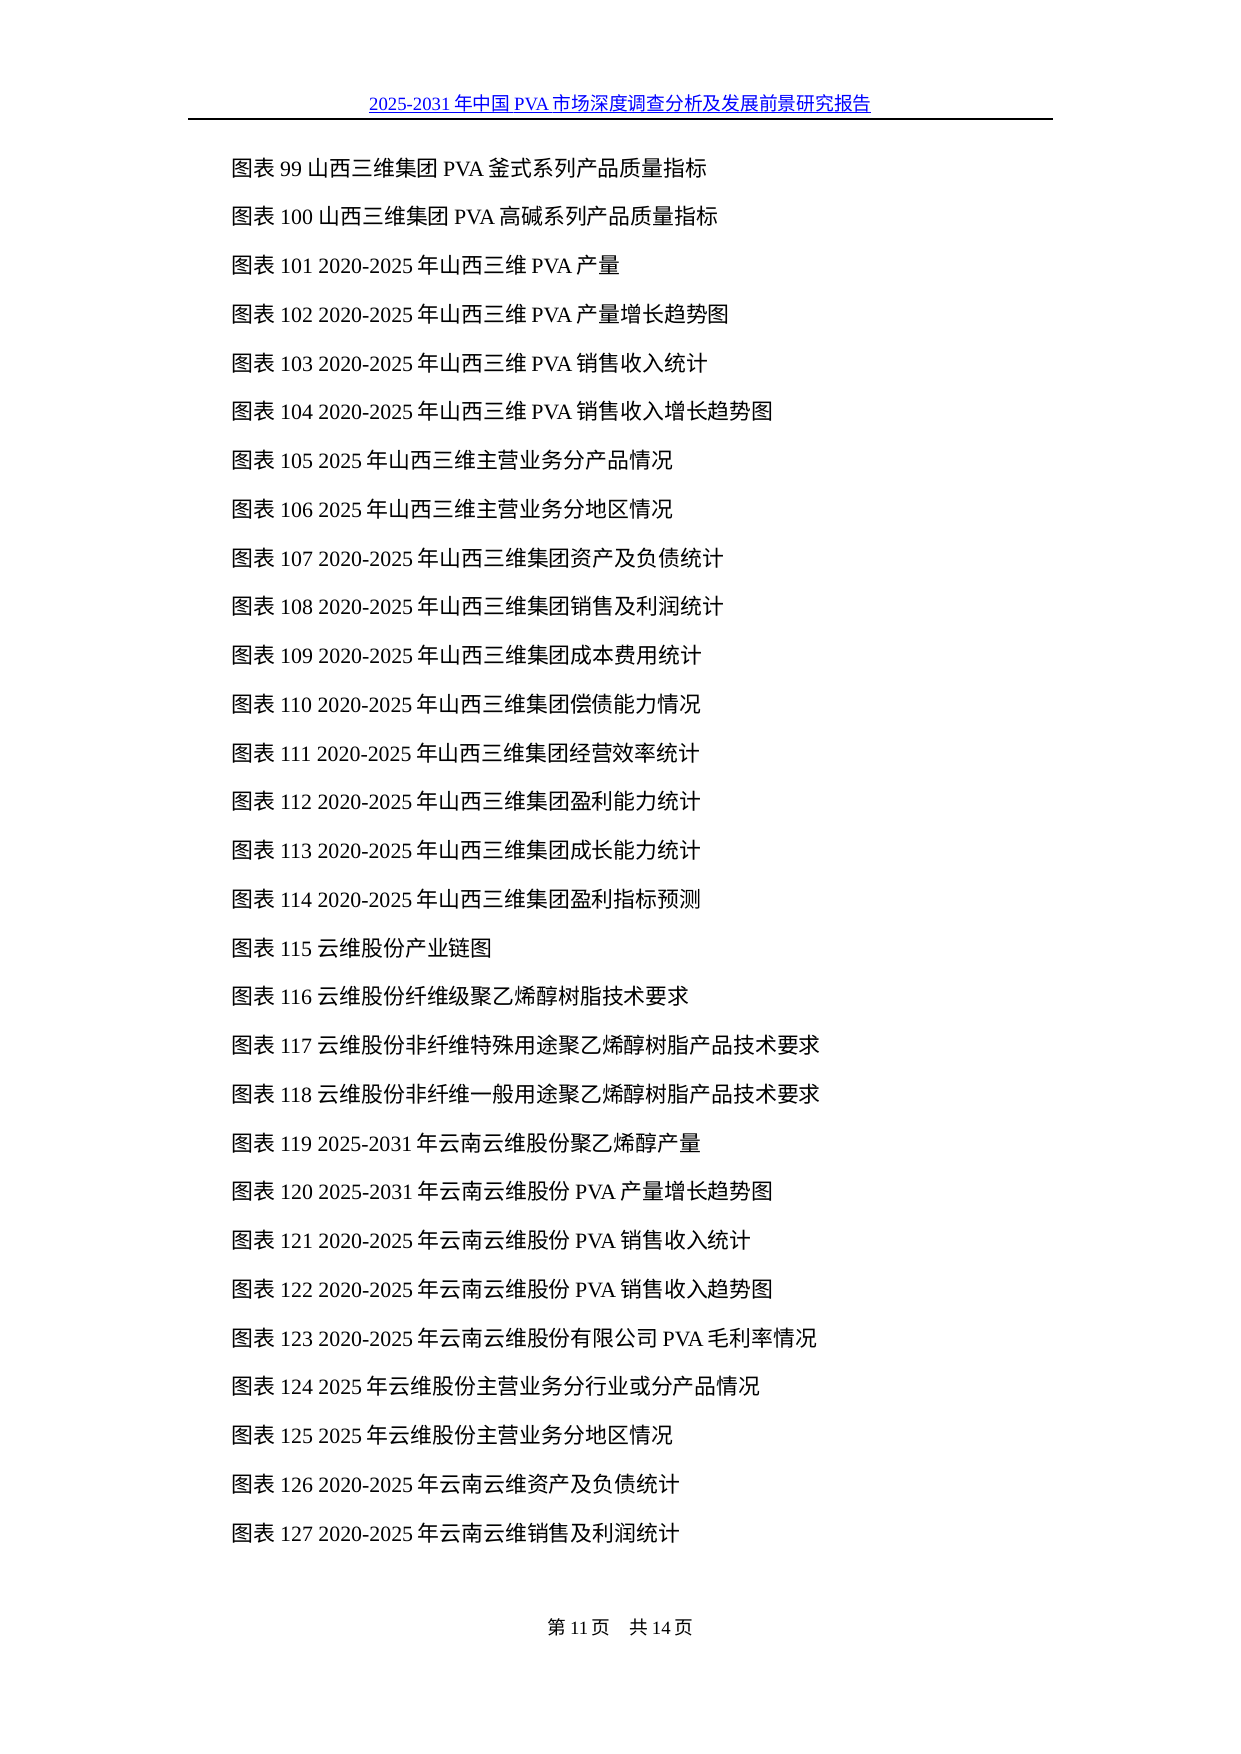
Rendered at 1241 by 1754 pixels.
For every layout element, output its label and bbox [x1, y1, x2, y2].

text [187, 150, 1053, 1548]
